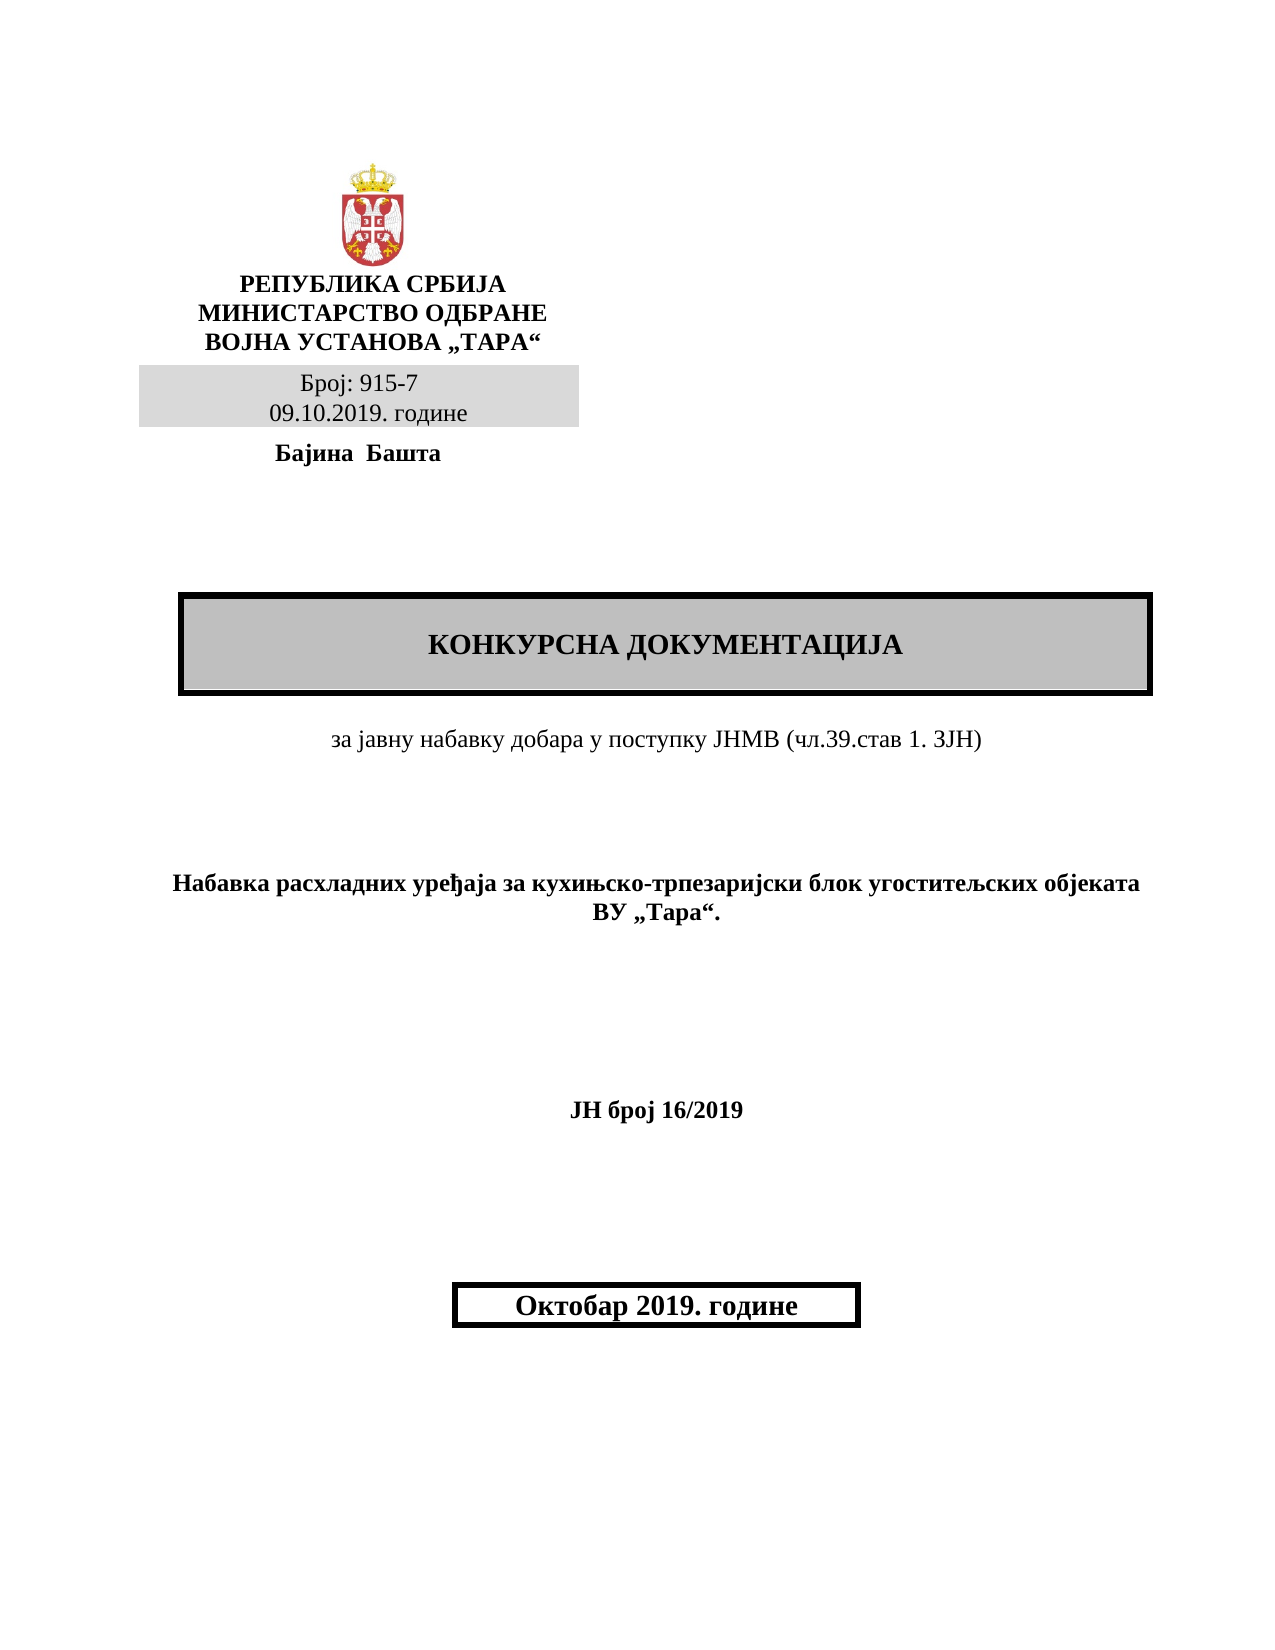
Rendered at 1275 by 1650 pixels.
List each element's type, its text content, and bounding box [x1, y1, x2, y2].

table_cell Број: 915-7 [139, 365, 579, 396]
text за јавну набавку добара у поступку ЈНМВ (чл.39.став 1. ЗЈН) [150, 724, 1162, 753]
picture [288, 159, 457, 270]
text Набавка расхладних уређаја за кухињско-трпезаријски блок угоститељских објеката ВУ „Тара“. [150, 868, 1162, 926]
table_header РЕПУБЛИКА СРБИЈА МИНИСТАРСТВО ОДБРАНЕ ВОЈНА УСТАНОВА „TАРА“ [139, 160, 606, 365]
table_cell Бајина Башта [139, 427, 606, 477]
table_header КОНКУРСНА ДОКУМЕНТАЦИЈА [184, 599, 1147, 689]
text ЈН број 16/2019 [150, 1096, 1162, 1124]
table_cell 09.10.2019. године [139, 396, 579, 427]
table_header Октобар 2019. године [458, 1288, 855, 1322]
